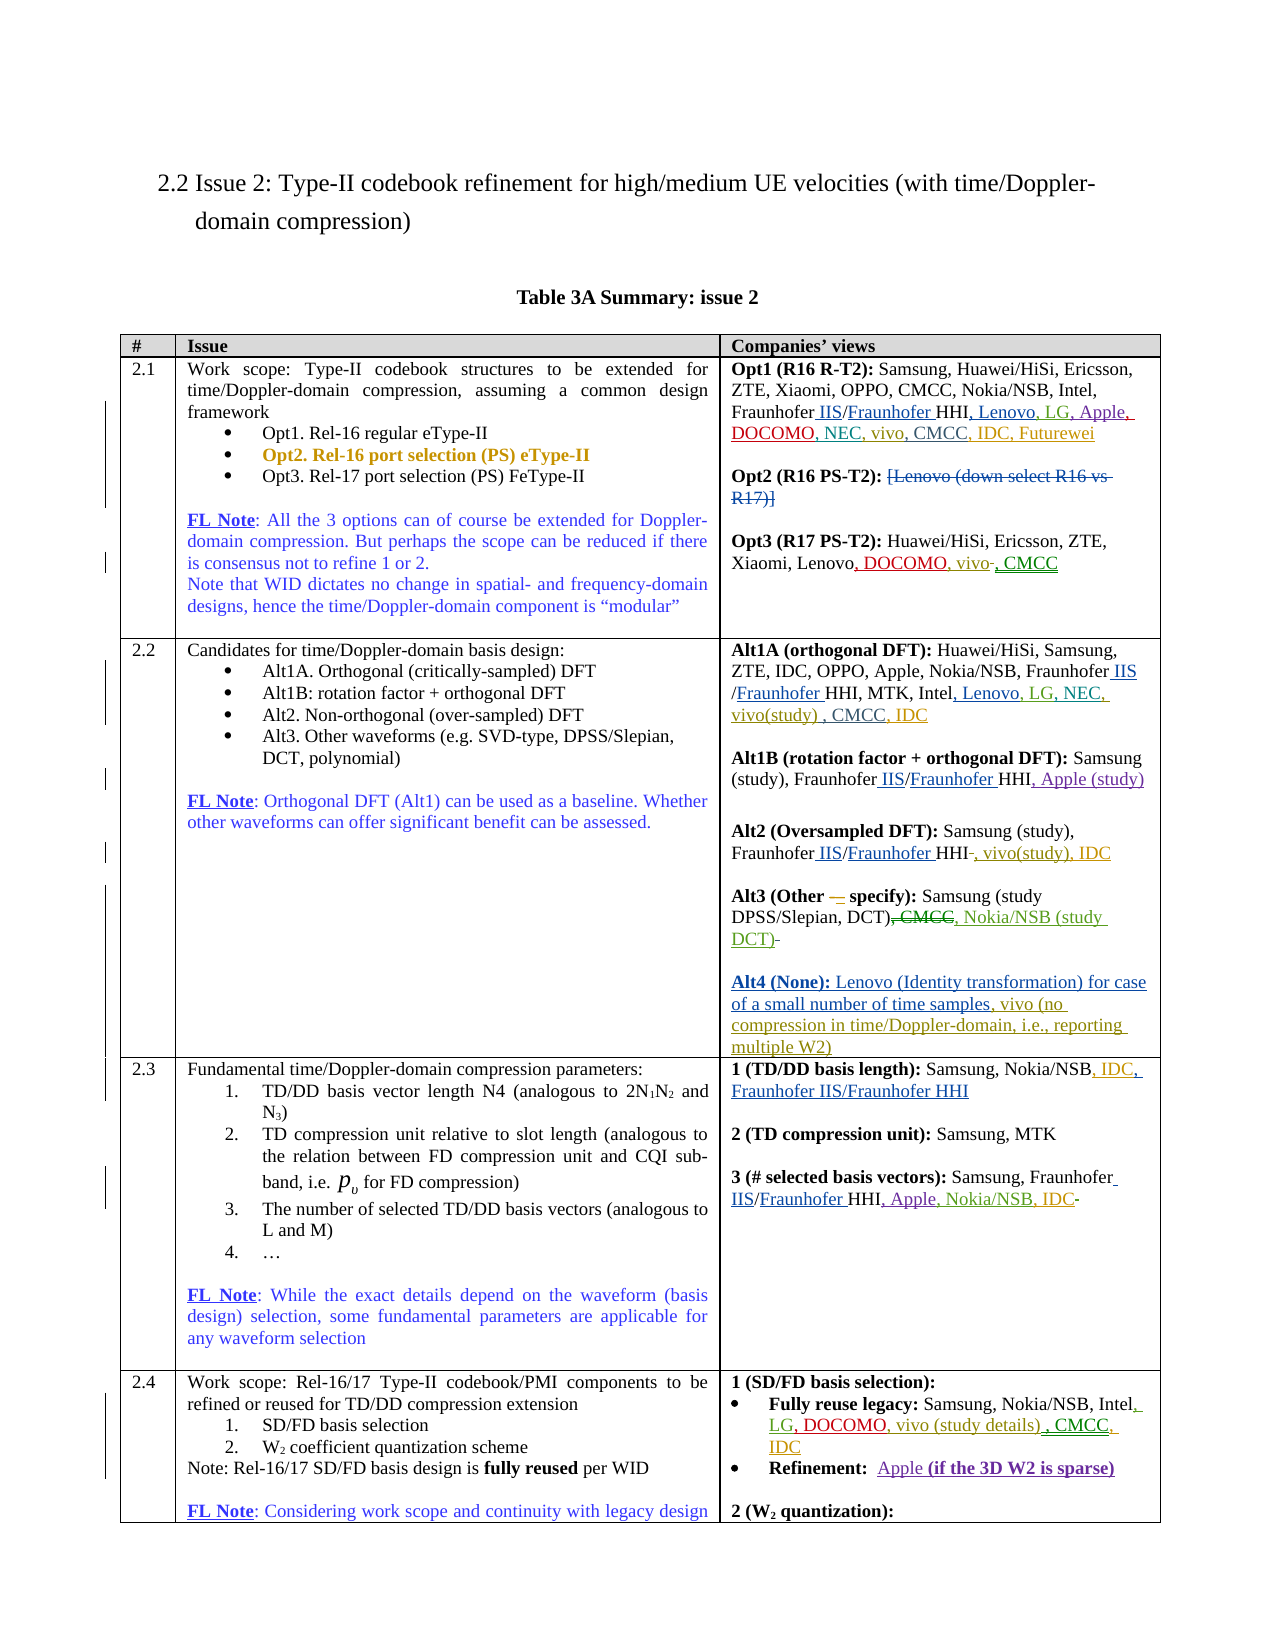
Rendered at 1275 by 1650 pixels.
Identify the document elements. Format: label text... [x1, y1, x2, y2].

table_cell 2.3 [121, 1058, 175, 1370]
table_header Issue [176, 335, 719, 356]
table_cell 2.2 [121, 639, 175, 1057]
subtitle Issue 2: Type-II codebook refinement for high/medium UE velocities (with time/Doppler-domain compression) [157, 164, 1155, 240]
table_cell Alt1A (orthogonal DFT): Huawei/HiSi, Samsung, ZTE, IDC, OPPO, Apple, Nokia/NSB, Fraunhofer/HHI, MTK, Intel Alt1B (rotation factor + orthogonal DFT): Samsung (study), Fraunhofer/HHI Alt2 (Oversampled DFT): Samsung (study), Fraunhofer/HHI Alt3 (Other specify): Samsung (study DPSS/Slepian, DCT) [721, 639, 1160, 1057]
table_cell 1 (TD/DD basis length): Samsung, Nokia/NSB 2 (TD compression unit): Samsung, MTK 3 (# selected basis vectors): Samsung, Fraunhofer/HHI [721, 1058, 1160, 1370]
table_cell Opt1 (R16 R-T2): Samsung, Huawei/HiSi, Ericsson, ZTE, Xiaomi, OPPO, CMCC, Nokia/NSB, Intel, Fraunhofer/HHI Opt2 (R16 PS-T2): Opt3 (R17 PS-T2): Huawei/HiSi, Ericsson, ZTE, Xiaomi, Lenovo [721, 358, 1160, 638]
table_cell 2.4 [121, 1371, 175, 1522]
table_header Companies’ views [721, 335, 1160, 356]
table_cell Candidates for time/Doppler-domain basis design: Alt1A. Orthogonal (critically-sampled) DFT Alt1B: rotation factor + orthogonal DFT Alt2. Non-orthogonal (over-sampled) DFT Alt3. Other waveforms (e.g. SVD-type, DPSS/Slepian, DCT, polynomial) FL Note: Orthogonal DFT (Alt1) can be used as a baseline. Whether other waveforms can offer significant benefit can be assessed. [176, 639, 719, 1057]
table_header # [121, 335, 175, 356]
table_cell Fundamental time/Doppler-domain compression parameters: TD/DD basis vector length N4 (analogous to 2N1N2 and N3) TD compression unit relative to slot length (analogous to the relation between FD compression unit and CQI sub-band, i.e. for FD compression) The number of selected TD/DD basis vectors (analogous to L and M) … FL Note: While the exact details depend on the waveform (basis design) selection, some fundamental parameters are applicable for any waveform selection [176, 1058, 719, 1370]
table_cell 2.1 [121, 358, 175, 638]
text Table 3A Summary: issue 2 [120, 278, 1155, 316]
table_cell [721, 1371, 1160, 1522]
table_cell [176, 1371, 719, 1522]
table_cell Work scope: Type-II codebook structures to be extended for time/Doppler-domain compression, assuming a common design framework Opt1. Rel-16 regular eType-II Opt2. Rel-16 port selection (PS) eType-II Opt3. Rel-17 port selection (PS) FeType-II FL Note: All the 3 options can of course be extended for Doppler-domain compression. But perhaps the scope can be reduced if there is consensus not to refine 1 or 2. Note that WID dictates no change in spatial- and frequency-domain designs, hence the time/Doppler-domain component is “modular” [176, 358, 719, 638]
